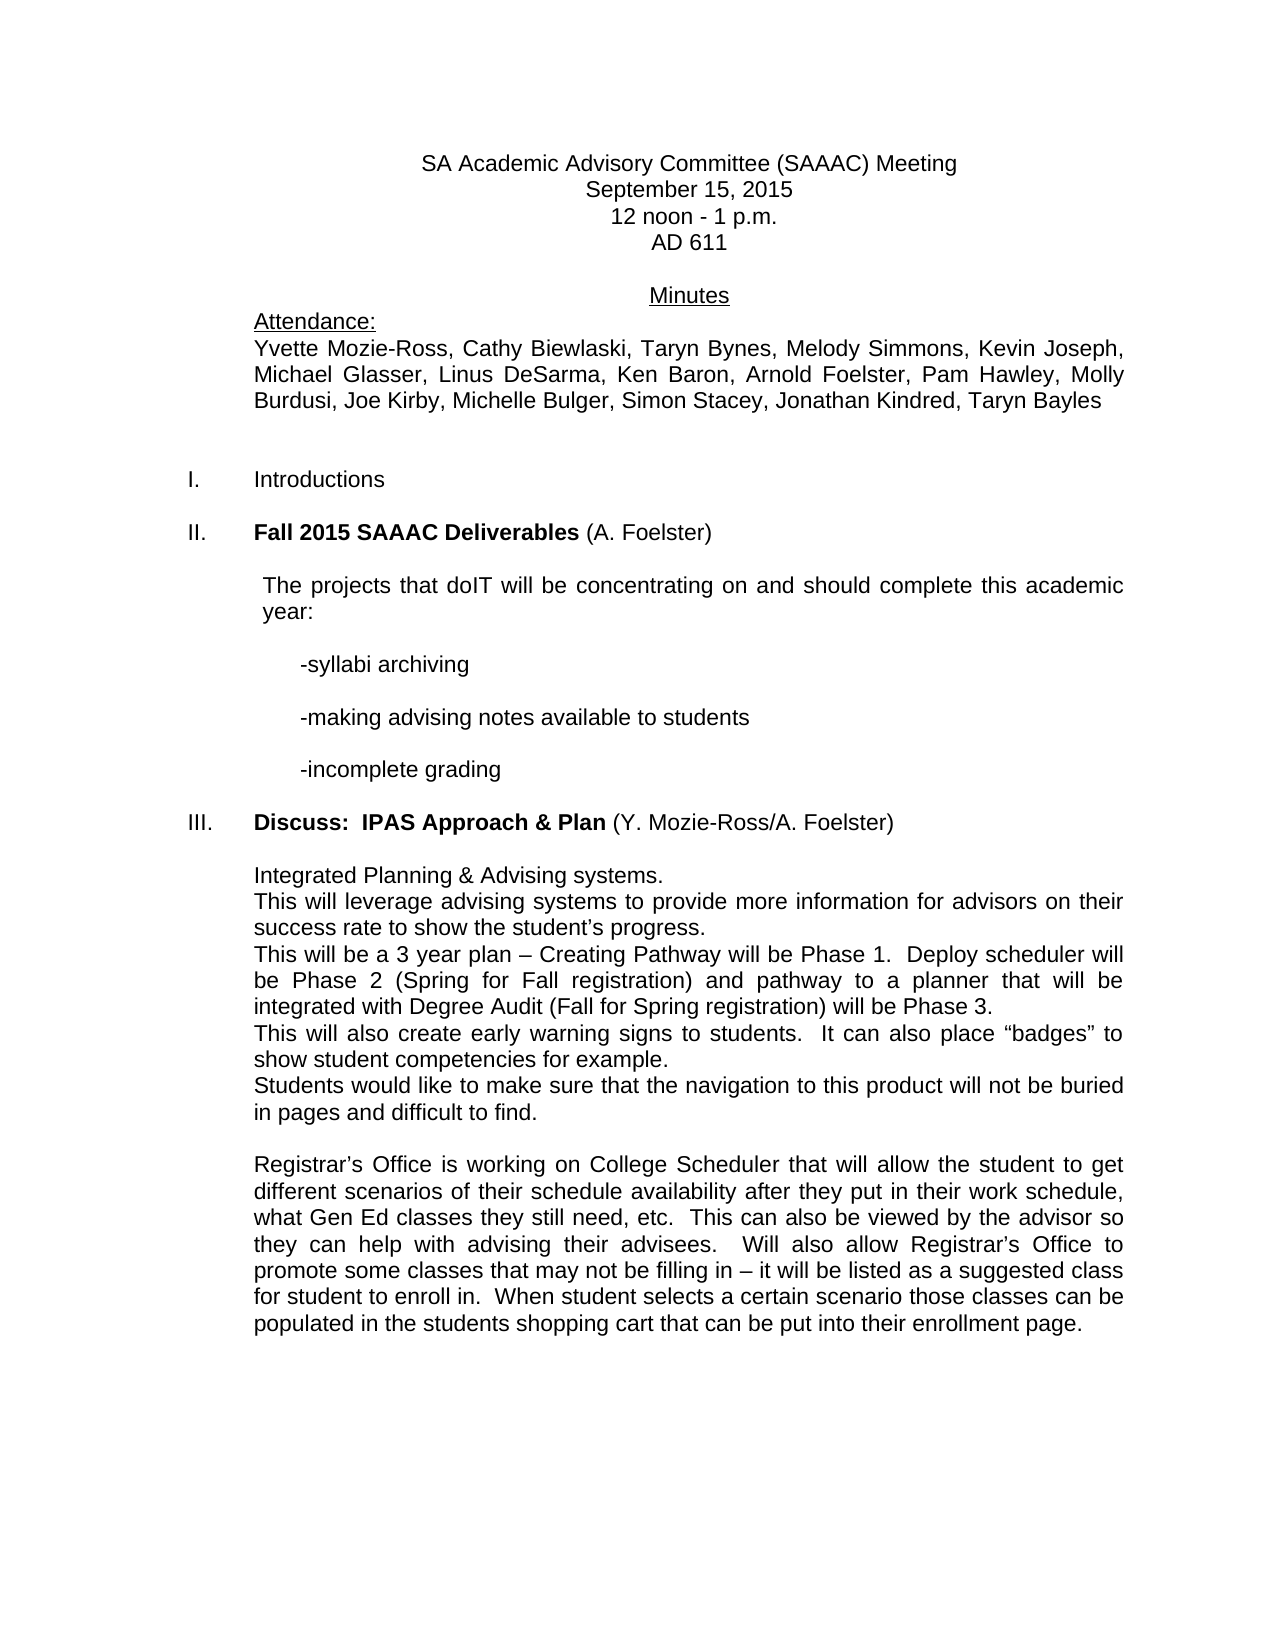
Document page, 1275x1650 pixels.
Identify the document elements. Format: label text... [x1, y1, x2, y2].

list Introductions [187, 466, 1125, 493]
text This will leverage advising systems to provide more information for advisors on their success rate to show the student’s progress. [253, 888, 1125, 941]
text SA Academic Advisory Committee (SAAAC) Meeting [253, 150, 1125, 176]
text Students would like to make sure that the navigation to this product will not be buried in pages and difficult to find. [253, 1072, 1125, 1125]
text Attendance: [253, 308, 1125, 334]
text Yvette Mozie-Ross, Cathy Biewlaski, Taryn Bynes, Melody Simmons, Kevin Joseph, Michael Glasser, Linus DeSarma, Ken Baron, Arnold Foelster, Pam Hawley, Molly Burdusi, Joe Kirby, Michelle Bulger, Simon Stacey, Jonathan Kindred, Taryn Bayles [253, 334, 1125, 413]
text AD 611 [253, 229, 1125, 255]
text 12 noon - 1 p.m. [131, 203, 1162, 229]
list Discuss: IPAS Approach & Plan (Y. Mozie-Ross/A. Foelster) [187, 809, 1125, 835]
text This will be a 3 year plan – Creating Pathway will be Phase 1. Deploy scheduler will be Phase 2 (Spring for Fall registration) and pathway to a planner that will be integrated with Degree Audit (Fall for Spring registration) will be Phase 3. [253, 941, 1125, 1020]
text Registrar’s Office is working on College Scheduler that will allow the student to get different scenarios of their schedule availability after they put in their work schedule, what Gen Ed classes they still need, etc. This can also be viewed by the advisor so they can help with advising their advisees. Will also allow Registrar’s Office to promote some classes that may not be filling in – it will be listed as a suggested class for student to enroll in. When student selects a certain scenario those classes can be populated in the students shopping cart that can be put into their enrollment page. [253, 1151, 1125, 1336]
list Fall 2015 SAAAC Deliverables (A. Foelster) [187, 519, 1125, 545]
text -syllabi archiving [262, 651, 1125, 677]
text The projects that doIT will be concentrating on and should complete this academic year: [262, 572, 1125, 624]
text This will also create early warning signs to students. It can also place “badges” to show student competencies for example. [253, 1020, 1125, 1072]
text -incomplete grading [262, 756, 1125, 782]
text -making advising notes available to students [262, 703, 1125, 730]
text Integrated Planning & Advising systems. [253, 862, 1125, 888]
text Minutes [253, 282, 1125, 308]
text September 15, 2015 [253, 176, 1125, 203]
